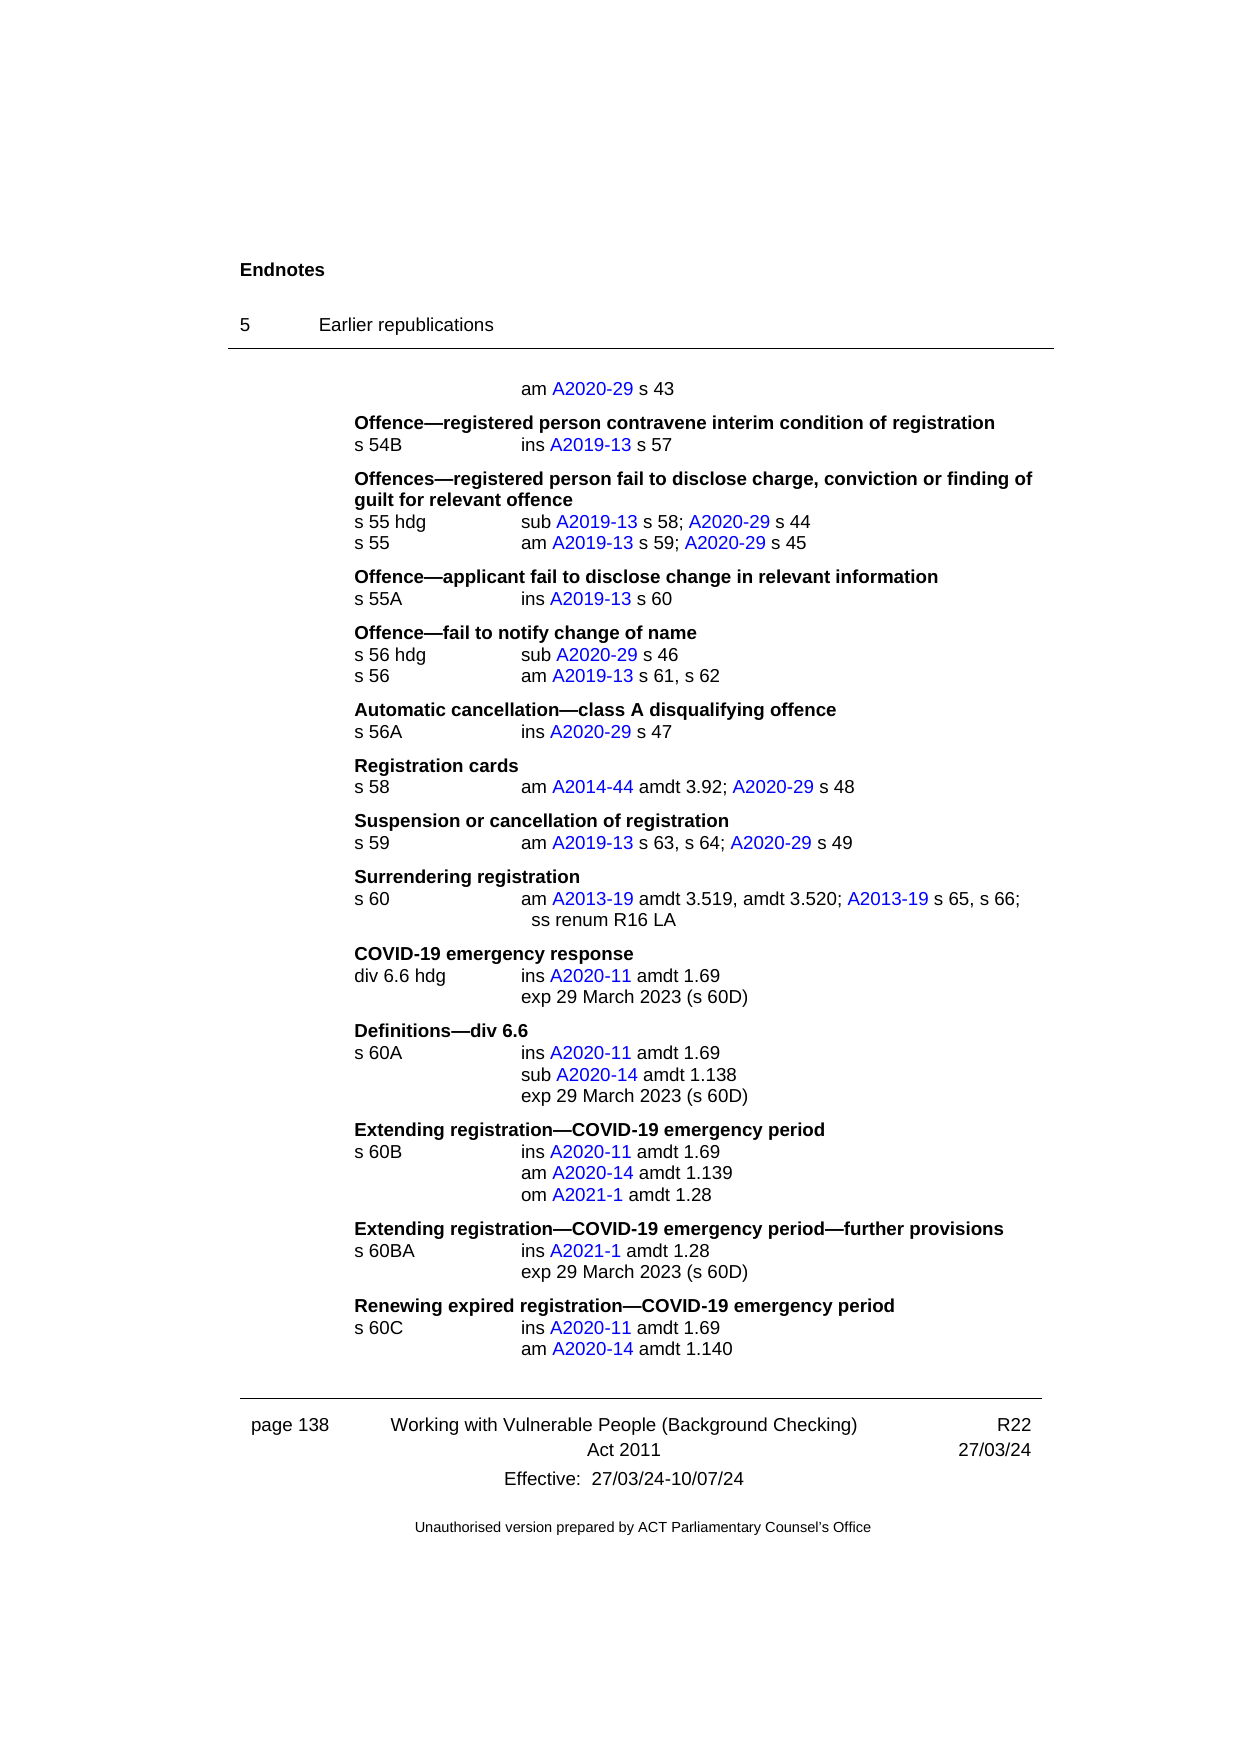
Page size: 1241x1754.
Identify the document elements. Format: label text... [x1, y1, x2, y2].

text exp 29 March 2023 (s 60D) [354, 1085, 1042, 1107]
text Extending registration—COVID-19 emergency period—further provisions [354, 1218, 1042, 1239]
text s 56 hdg sub A2020-29 s 46 [354, 643, 1042, 665]
text Offence—registered person contravene interim condition of registration [354, 412, 1042, 433]
text Surrendering registration [354, 866, 1042, 887]
text s 60BA ins A2021-1 amdt 1.28 [354, 1239, 1042, 1261]
text Renewing expired registration—COVID-19 emergency period [354, 1295, 1042, 1317]
text Offence—fail to notify change of name [354, 622, 1042, 643]
text s 60C ins A2020-11 amdt 1.69 [354, 1317, 1042, 1338]
text s 58 am A2014-44 amdt 3.92; A2020-29 s 48 [354, 776, 1042, 798]
text Definitions—div 6.6 [354, 1020, 1042, 1042]
text s 54B ins A2019-13 s 57 [354, 433, 1042, 455]
text am A2020-14 amdt 1.140 [354, 1338, 1042, 1360]
text s 55A ins A2019-13 s 60 [354, 588, 1042, 609]
text div 6.6 hdg ins A2020-11 amdt 1.69 [354, 965, 1042, 986]
text exp 29 March 2023 (s 60D) [354, 986, 1042, 1008]
text exp 29 March 2023 (s 60D) [354, 1261, 1042, 1282]
text s 56A ins A2020-29 s 47 [354, 721, 1042, 742]
text s 55 hdg sub A2019-13 s 58; A2020-29 s 44 [354, 511, 1042, 532]
text s 55 am A2019-13 s 59; A2020-29 s 45 [354, 532, 1042, 554]
text am A2020-29 s 43 [354, 378, 1042, 399]
text am A2020-14 amdt 1.139 [354, 1162, 1042, 1184]
text Suspension or cancellation of registration [354, 810, 1042, 832]
text COVID-19 emergency response [354, 943, 1042, 965]
text s 60B ins A2020-11 amdt 1.69 [354, 1141, 1042, 1162]
text Offence—applicant fail to disclose change in relevant information [354, 566, 1042, 588]
text Automatic cancellation—class A disqualifying offence [354, 699, 1042, 721]
text om A2021-1 amdt 1.28 [354, 1184, 1042, 1205]
text Offences—registered person fail to disclose charge, conviction or finding of guilt for relevant offence [354, 467, 1042, 511]
text s 56 am A2019-13 s 61, s 62 [354, 665, 1042, 687]
text s 59 am A2019-13 s 63, s 64; A2020-29 s 49 [354, 832, 1042, 853]
text sub A2020-14 amdt 1.138 [354, 1063, 1042, 1085]
text Registration cards [354, 755, 1042, 776]
text Extending registration—COVID-19 emergency period [354, 1119, 1042, 1141]
text s 60 am A2013-19 amdt 3.519, amdt 3.520; A2013-19 s 65, s 66; ss renum R16 LA [354, 887, 1042, 931]
text s 60A ins A2020-11 amdt 1.69 [354, 1042, 1042, 1063]
